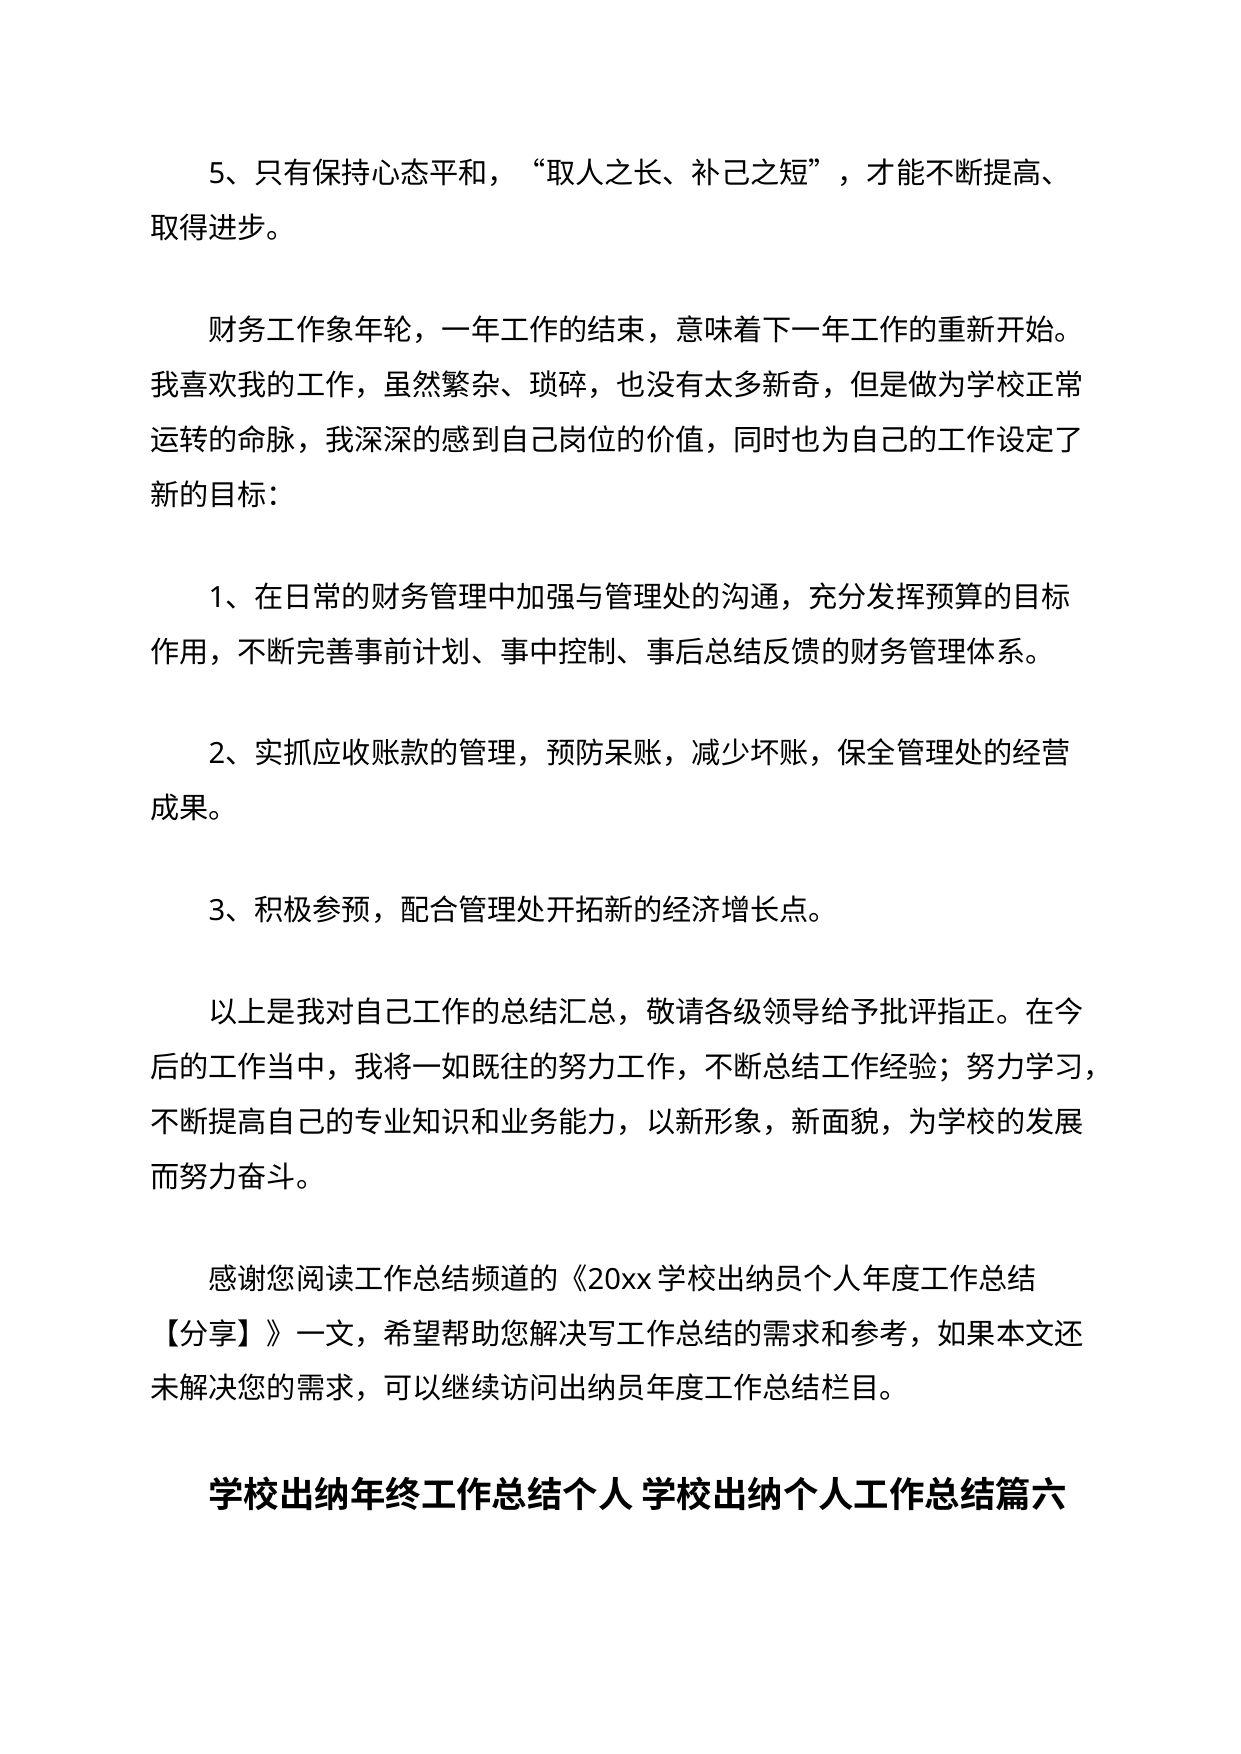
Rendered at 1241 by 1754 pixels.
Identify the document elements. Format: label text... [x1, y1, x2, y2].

text 3、积极参预，配合管理处开拓新的经济增长点。 [150, 887, 1090, 929]
text 感谢您阅读工作总结频道的《20xx学校出纳员个人年度工作总结【分享】》一文，希望帮助您解决写工作总结的需求和参考，如果本文还未解决您的需求，可以继续访问出纳员年度工作总结栏目。 [150, 1255, 1090, 1407]
text 2、实抓应收账款的管理，预防呆账，减少坏账，保全管理处的经营成果。 [150, 730, 1090, 827]
text 1、在日常的财务管理中加强与管理处的沟通，充分发挥预算的目标作用，不断完善事前计划、事中控制、事后总结反馈的财务管理体系。 [150, 573, 1090, 671]
text 财务工作象年轮，一年工作的结束，意味着下一年工作的重新开始。我喜欢我的工作，虽然繁杂、琐碎，也没有太多新奇，但是做为学校正常运转的命脉，我深深的感到自己岗位的价值，同时也为自己的工作设定了新的目标： [150, 307, 1090, 514]
text 学校出纳年终工作总结个人 学校出纳个人工作总结篇六 [150, 1467, 1090, 1518]
text 5、只有保持心态平和，“取人之长、补己之短”，才能不断提高、取得进步。 [150, 150, 1090, 247]
text 以上是我对自己工作的总结汇总，敬请各级领导给予批评指正。在今后的工作当中，我将一如既往的努力工作，不断总结工作经验；努力学习，不断提高自己的专业知识和业务能力，以新形象，新面貌，为学校的发展而努力奋斗。 [150, 989, 1090, 1196]
